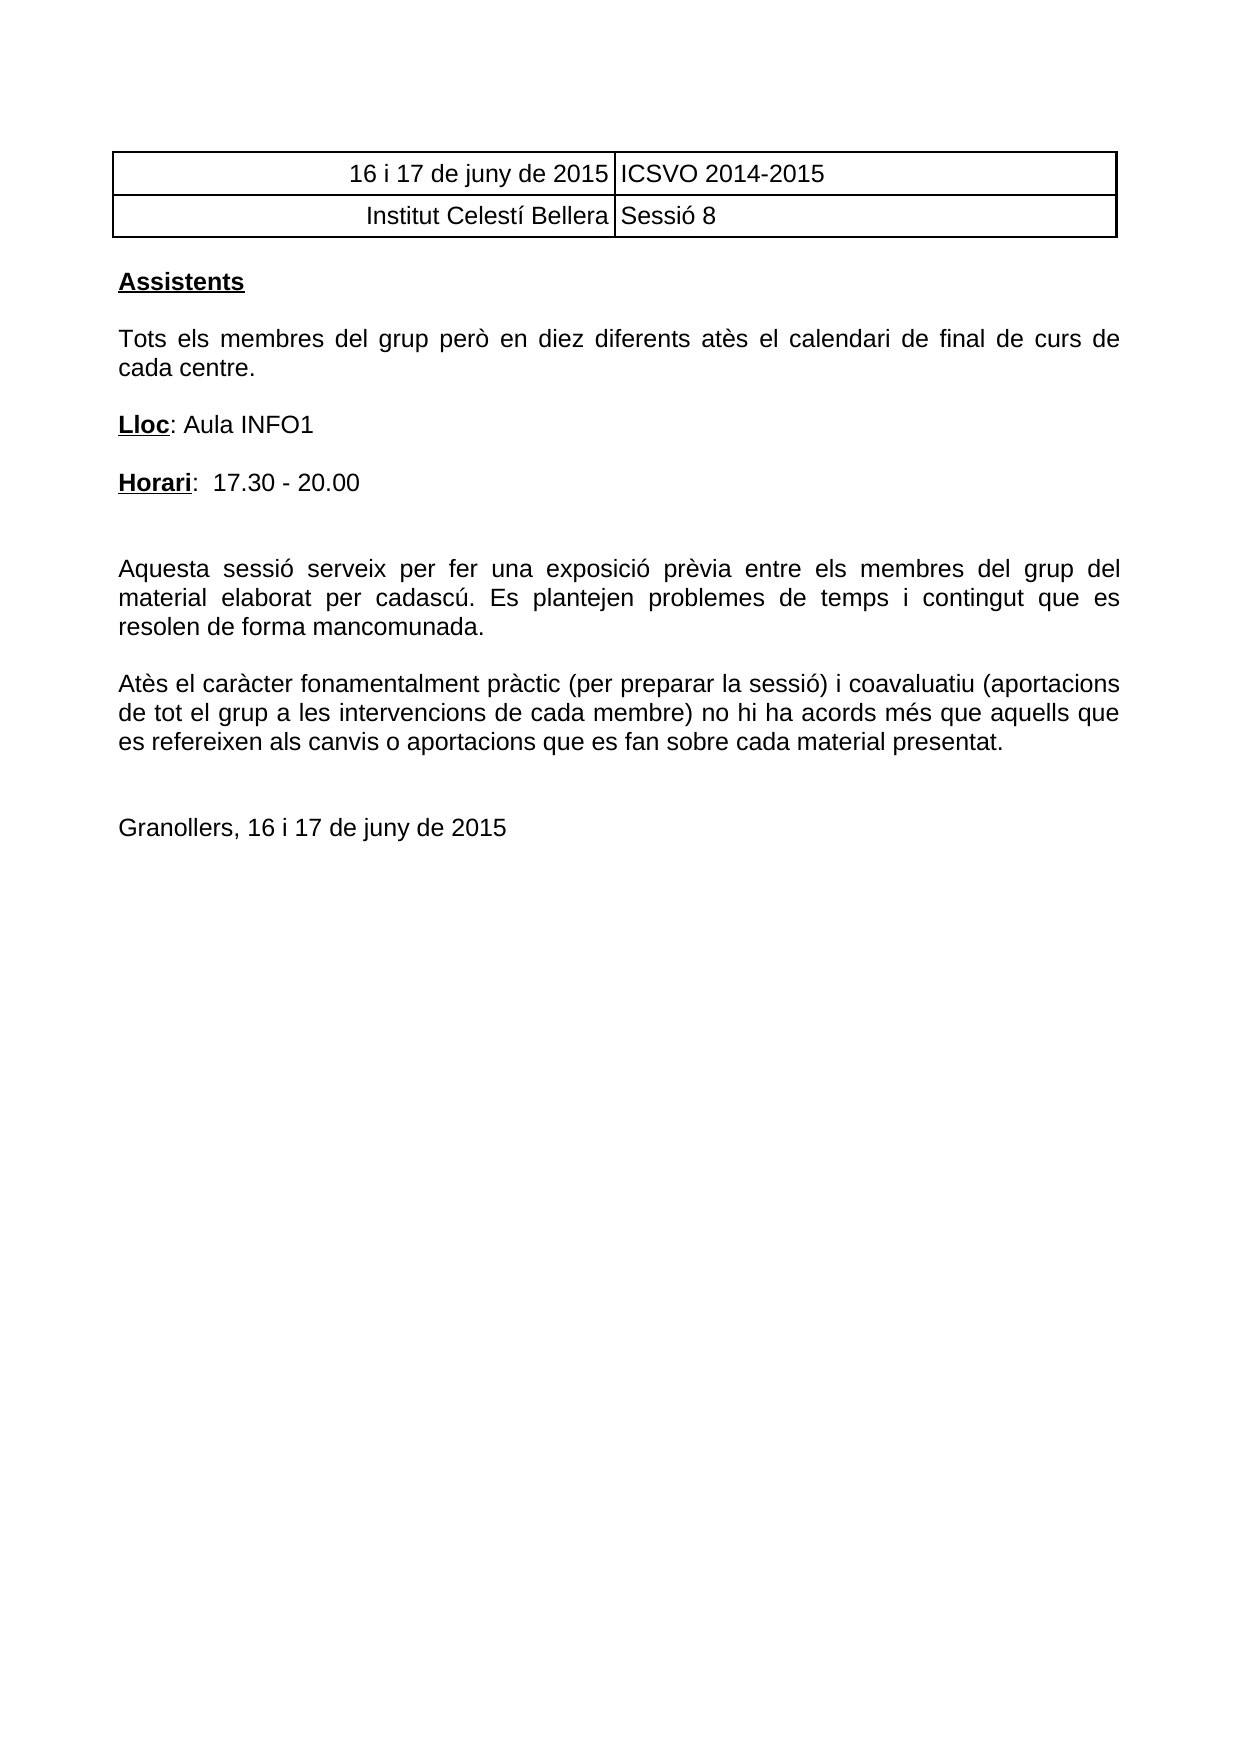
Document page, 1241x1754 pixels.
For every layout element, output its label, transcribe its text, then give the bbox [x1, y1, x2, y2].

text Assistents [118, 267, 1122, 295]
table_cell Institut Celestí Bellera [114, 196, 614, 236]
table_header 16 i 17 de juny de 2015 [114, 153, 614, 193]
text Atès el caràcter fonamentalment pràctic (per preparar la sessió) i coavaluatiu (aportacions de tot el grup a les intervencions de cada membre) no hi ha acords més que aquells que es refereixen als canvis o aportacions que es fan sobre cada material presentat. [118, 669, 1122, 755]
text Tots els membres del grup però en diez diferents atès el calendari de final de curs de cada centre. [118, 324, 1122, 382]
table_header ICSVO 2014-2015 [616, 153, 1115, 193]
text Horari: 17.30 - 20.00 [118, 468, 1122, 497]
text Aquesta sessió serveix per fer una exposició prèvia entre els membres del grup del material elaborat per cadascú. Es plantejen problemes de temps i contingut que es resolen de forma mancomunada. [118, 554, 1122, 640]
table_cell Sessió 8 [616, 196, 1115, 236]
text Granollers, 16 i 17 de juny de 2015 [118, 813, 1122, 842]
text Lloc: Aula INFO1 [118, 410, 1122, 439]
